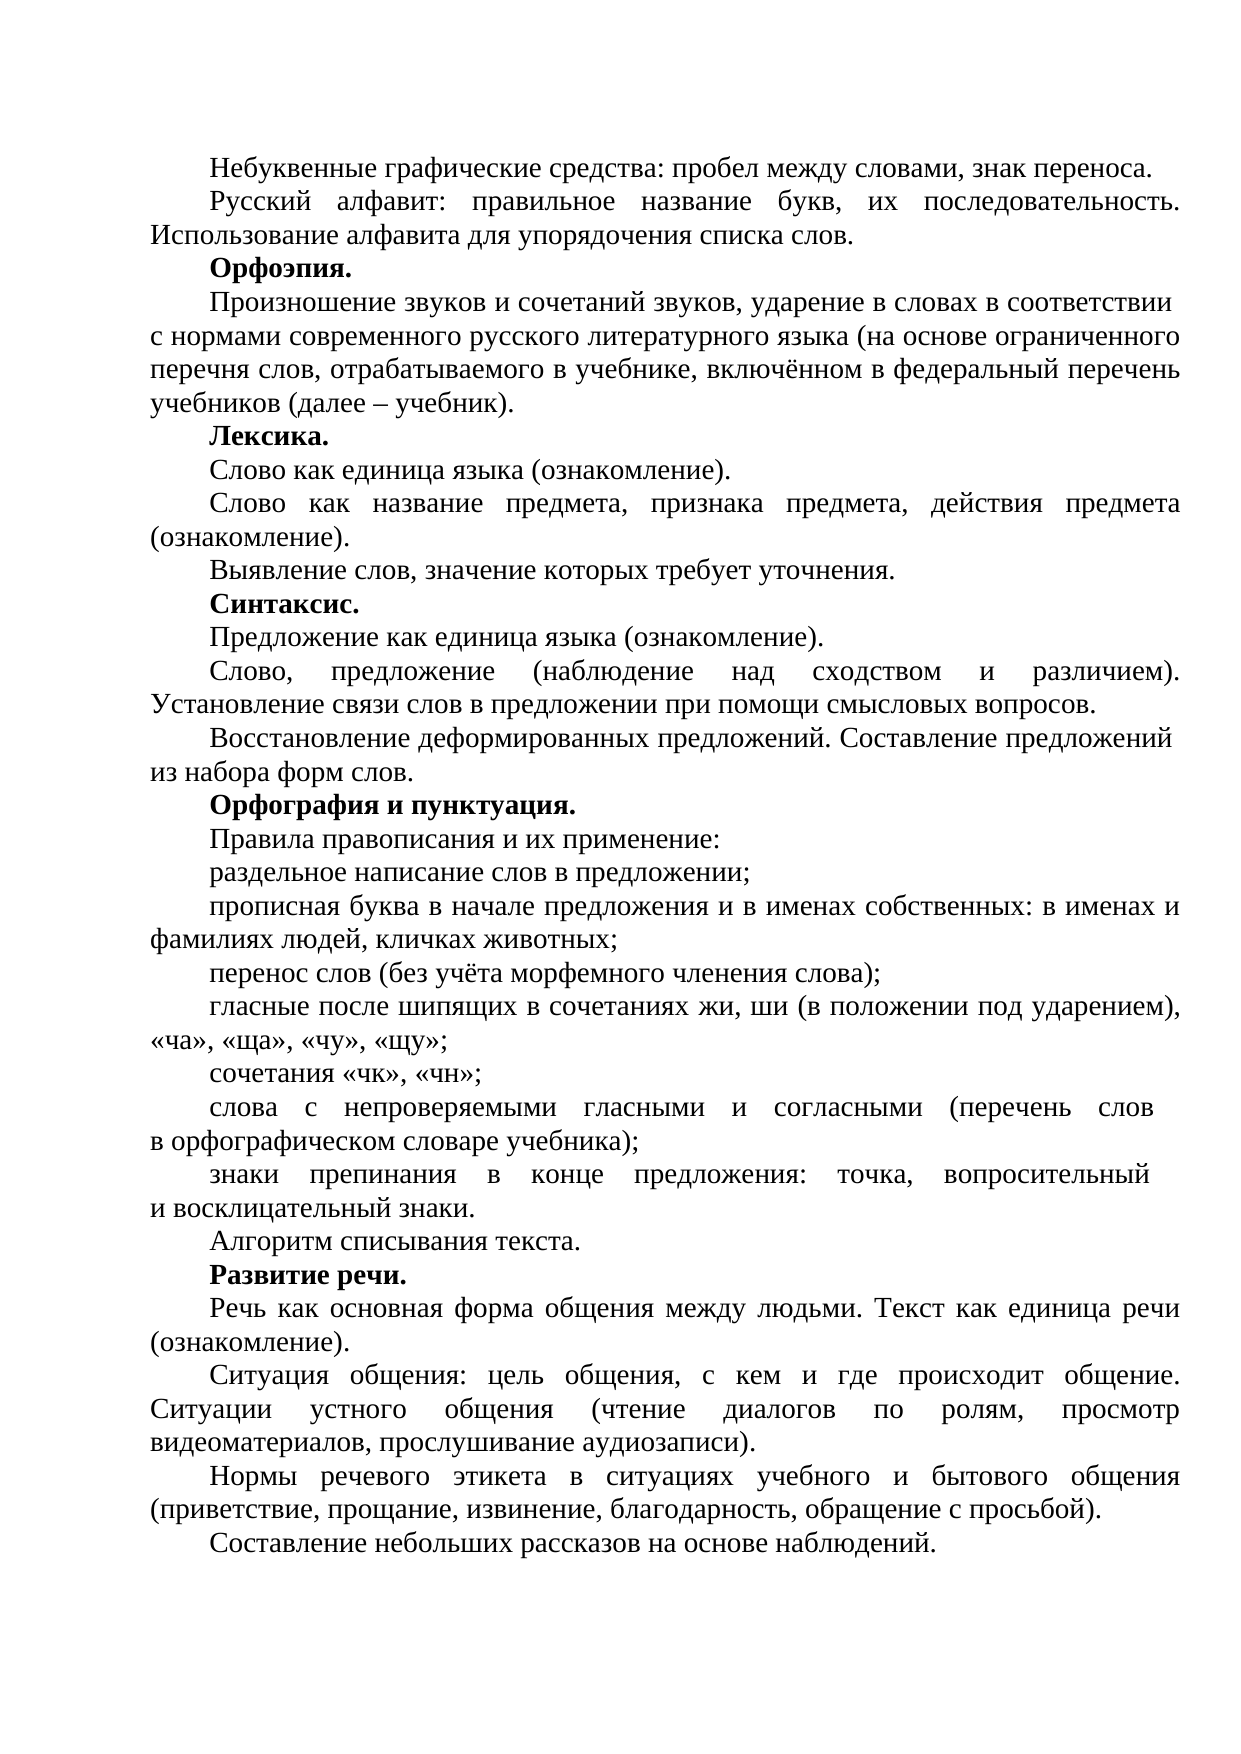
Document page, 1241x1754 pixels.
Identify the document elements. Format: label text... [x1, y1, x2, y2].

text Орфоэпия. [150, 251, 1181, 284]
text Речь как основная форма общения между людьми. Текст как единица речи (ознакомление). [150, 1290, 1181, 1357]
text Произношение звуков и сочетаний звуков, ударение в словах в соответствии с нормами современного русского литературного языка (на основе ограниченного перечня слов, отрабатываемого в учебнике, включённом в федеральный перечень учебников (далее – учебник). [150, 284, 1181, 418]
text Нормы речевого этикета в ситуациях учебного и бытового общения (приветствие, прощание, извинение, благодарность, обращение с просьбой). [150, 1458, 1181, 1525]
text Выявление слов, значение которых требует уточнения. [150, 552, 1181, 586]
text Русский алфавит: правильное название букв, их последовательность. Использование алфавита для упорядочения списка слов. [150, 183, 1181, 251]
text Правила правописания и их применение: [150, 821, 1181, 854]
text Составление небольших рассказов на основе наблюдений. [150, 1525, 1181, 1559]
text Орфография и пунктуация. [150, 787, 1181, 821]
text гласные после шипящих в сочетаниях жи, ши (в положении под ударением), «ча», «ща», «чу», «щу»; [150, 988, 1181, 1056]
text Слово как название предмета, признака предмета, действия предмета (ознакомление). [150, 485, 1181, 552]
text Синтаксис. [150, 586, 1181, 619]
text Восстановление деформированных предложений. Составление предложений из набора форм слов. [150, 720, 1181, 787]
text Лексика. [150, 418, 1181, 452]
text сочетания «чк», «чн»; [150, 1056, 1181, 1089]
text Ситуация общения: цель общения, с кем и где происходит общение. Ситуации устного общения (чтение диалогов по ролям, просмотр видеоматериалов, прослушивание аудиозаписи). [150, 1357, 1181, 1458]
text Предложение как единица языка (ознакомление). [150, 619, 1181, 653]
text Развитие речи. [150, 1257, 1181, 1290]
text знаки препинания в конце предложения: точка, вопросительный и восклицательный знаки. [150, 1156, 1181, 1223]
text Слово, предложение (наблюдение над сходством и различием). Установление связи слов в предложении при помощи смысловых вопросов. [150, 653, 1181, 720]
text Слово как единица языка (ознакомление). [150, 452, 1181, 485]
text прописная буква в начале предложения и в именах собственных: в именах и фамилиях людей, кличках животных; [150, 888, 1181, 955]
text раздельное написание слов в предложении; [150, 854, 1181, 888]
text перенос слов (без учёта морфемного членения слова); [150, 955, 1181, 988]
text Небуквенные графические средства: пробел между словами, знак переноса. [150, 150, 1181, 183]
text Алгоритм списывания текста. [150, 1223, 1181, 1257]
text слова с непроверяемыми гласными и согласными (перечень слов в орфографическом словаре учебника); [150, 1089, 1181, 1156]
